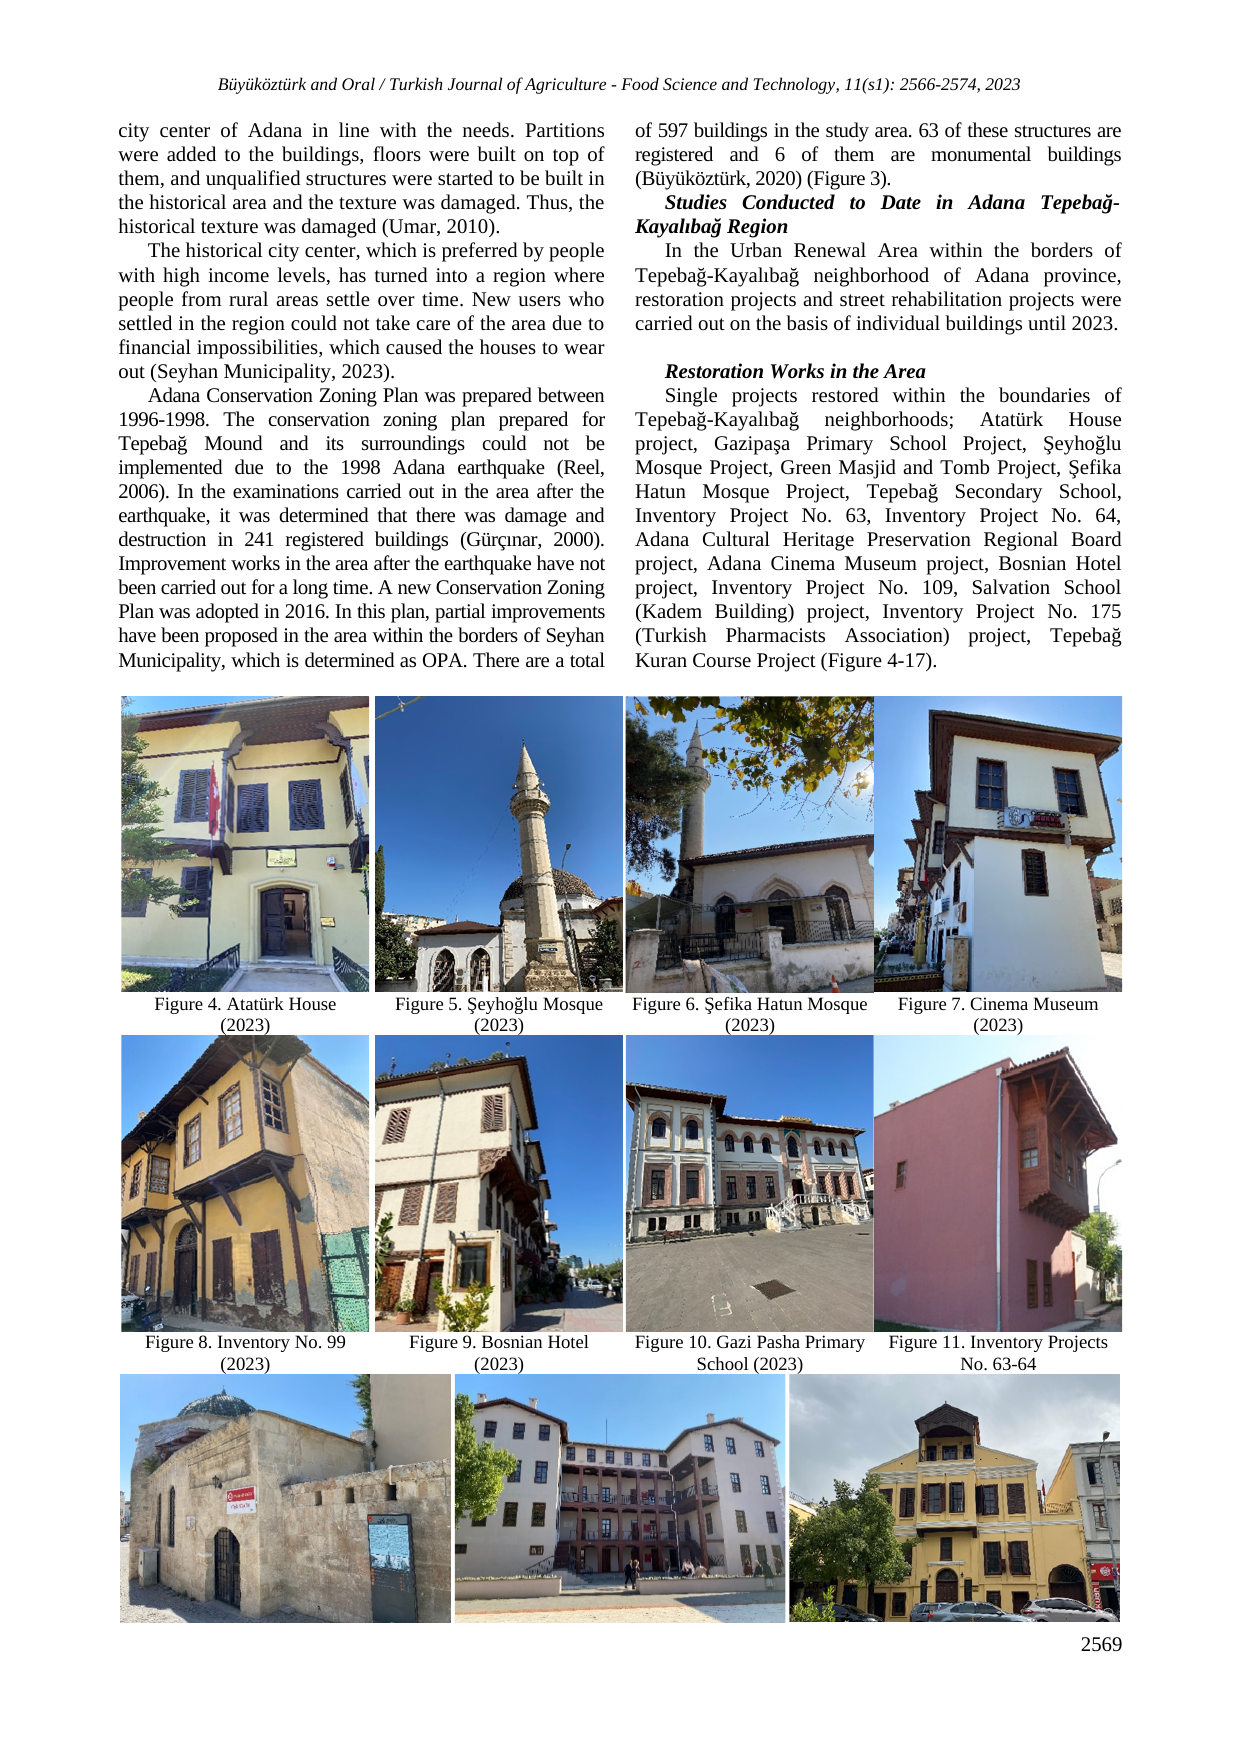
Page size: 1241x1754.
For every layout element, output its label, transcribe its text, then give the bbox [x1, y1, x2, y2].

table_cell Figure 11. Inventory Projects No. 63-64 [874, 1332, 1122, 1374]
picture [626, 696, 1123, 993]
picture [121, 1035, 370, 1332]
picture [120, 1374, 451, 1623]
picture [375, 696, 623, 992]
picture [121, 696, 370, 992]
table_cell Figure 9. Bosnian Hotel (2023) [372, 1331, 626, 1374]
table_cell Figure 5. Şeyhoğlu Mosque (2023) [372, 993, 626, 1036]
table_header [372, 696, 625, 993]
text Adana Conservation Zoning Plan was prepared between 1996-1998. The conservation zoning plan prepared for Tepebağ Mound and its surroundings could not be implemented due to the 1998 Adana earthquake (Reel, 2006). In the examinations carried out in the area after the earthquake, it was determined that there was damage and destruction in 241 registered buildings (Gürçınar, 2000). Improvement works in the area after the earthquake have not been carried out for a long time. A new Conservation Zoning Plan was adopted in 2016. In this plan, partial improvements have been proposed in the area within the borders of Seyhan Municipality, which is determined as OPA. There are a total of 597 buildings in the study area. 63 of these structures are registered and 6 of them are monumental buildings (Büyüköztürk, 2020) (Figure 3). [118, 383, 605, 672]
table_header [118, 696, 372, 993]
picture [375, 1035, 623, 1332]
text Studies Conducted to Date in Adana Tepebağ-Kayalıbağ Region [635, 190, 1122, 238]
picture [625, 1035, 1123, 1332]
picture [454, 1374, 786, 1623]
text In the Urban Renewal Area within the borders of Tepebağ-Kayalıbağ neighborhood of Adana province, restoration projects and street rehabilitation projects were carried out on the basis of individual buildings until 2023. [635, 238, 1122, 335]
table_cell Figure 4. Atatürk House (2023) [118, 993, 372, 1036]
table_cell Figure 6. Şefika Hatun Mosque (2023) [626, 993, 874, 1035]
table_cell Figure 8. Inventory No. 99 (2023) [118, 1331, 372, 1374]
picture [789, 1374, 1120, 1622]
text Restoration Works in the Area [635, 359, 1122, 383]
table_cell Figure 7. Cinema Museum (2023) [874, 993, 1122, 1035]
table_cell Figure 10. Gazi Pasha Primary School (2023) [626, 1332, 874, 1374]
text Single projects restored within the boundaries of Tepebağ-Kayalıbağ neighborhoods; Atatürk House project, Gazipaşa Primary School Project, Şeyhoğlu Mosque Project, Green Masjid and Tomb Project, Şefika Hatun Mosque Project, Tepebağ Secondary School, Inventory Project No. 63, Inventory Project No. 64, Adana Cultural Heritage Preservation Regional Board project, Adana Cinema Museum project, Bosnian Hotel project, Inventory Project No. 109, Salvation School (Kadem Building) project, Inventory Project No. 175 (Turkish Pharmacists Association) project, Tepebağ Kuran Course Project (Figure 4-17). [635, 383, 1122, 672]
text The historical city center, which is preferred by people with high income levels, has turned into a region where people from rural areas settle over time. New users who settled in the region could not take care of the area due to financial impossibilities, which caused the houses to wear out (Seyhan Municipality, 2023). [118, 238, 605, 383]
